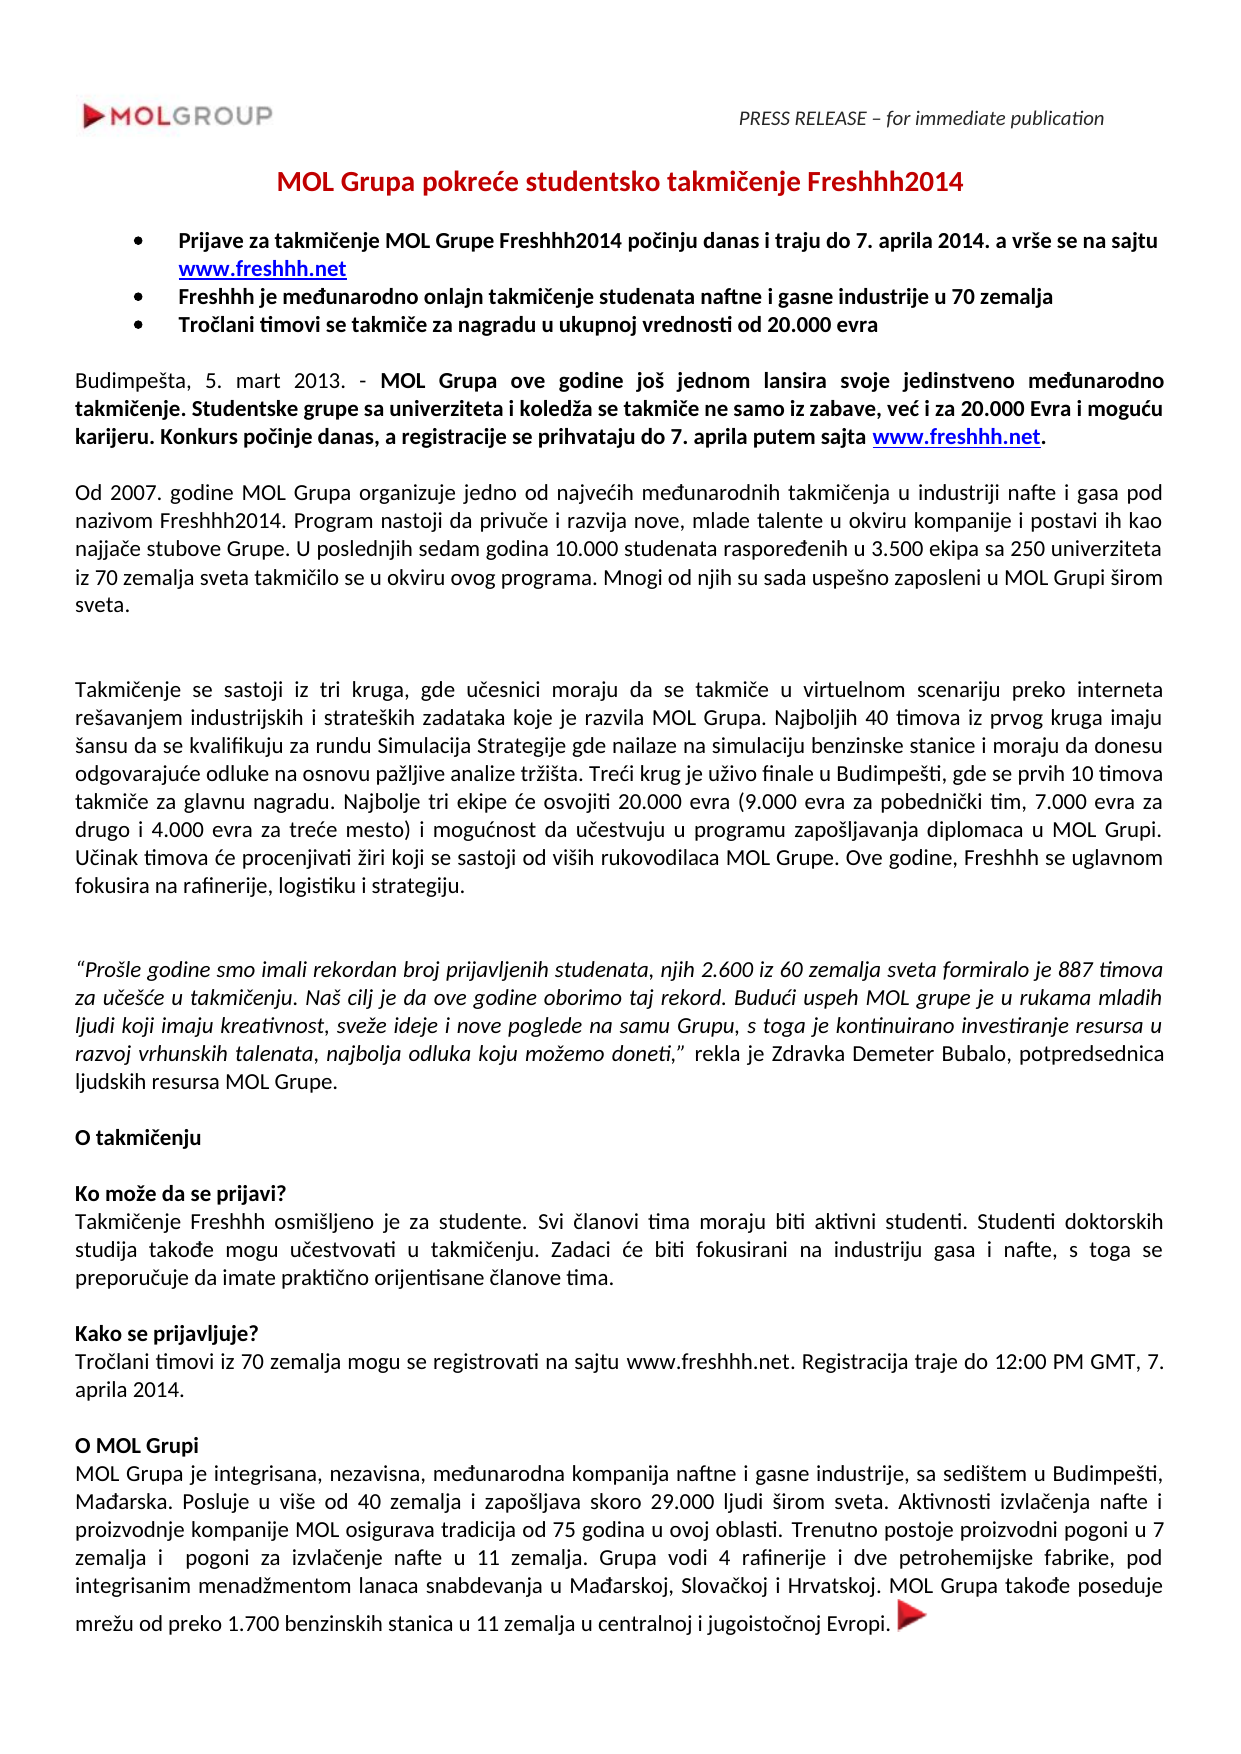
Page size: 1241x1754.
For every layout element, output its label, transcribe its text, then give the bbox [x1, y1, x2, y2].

text “Prošle godine smo imali rekordan broj prijavljenih studenata, njih 2.600 iz 60 zemalja sveta formiralo je 887 timova za učešće u takmičenju. Naš cilj je da ove godine oborimo taj rekord. Budući uspeh MOL grupe je u rukama mladih ljudi koji imaju kreativnost, sveže ideje i nove poglede na samu Grupu, s toga je kontinuirano investiranje resursa u razvoj vrhunskih talenata, najbolja odluka koju možemo doneti,” rekla je Zdravka Demeter Bubalo, potpredsednica ljudskih resursa MOL Grupe. [75, 955, 1165, 1095]
picture [897, 1599, 928, 1632]
text Takmičenje Freshhh osmišljeno je za studente. Svi članovi tima moraju biti aktivni studenti. Studenti doktorskih studija takođe mogu učestvovati u takmičenju. Zadaci će biti fokusirani na industriju gasa i nafte, s toga se preporučuje da imate praktično orijentisane članove tima. [75, 1207, 1165, 1291]
text O takmičenju [75, 1123, 1165, 1151]
text MOL Grupa je integrisana, nezavisna, međunarodna kompanija naftne i gasne industrije, sa sedištem u Budimpešti, Mađarska. Posluje u više od 40 zemalja i zapošljava skoro 29.000 ljudi širom sveta. Aktivnosti izvlačenja nafte i proizvodnje kompanije MOL osigurava tradicija od 75 godina u ovoj oblasti. Trenutno postoje proizvodni pogoni u 7 zemalja i pogoni za izvlačenje nafte u 11 zemalja. Grupa vodi 4 rafinerije i dve petrohemijske fabrike, pod integrisanim menadžmentom lanaca snabdevanja u Mađarskoj, Slovačkoj i Hrvatskoj. MOL Grupa takođe poseduje mrežu od preko 1.700 benzinskih stanica u 11 zemalja u centralnoj i jugoistočnoj Evropi. [75, 1459, 1165, 1637]
text O MOL Grupi [75, 1431, 1165, 1459]
text Takmičenje se sastoji iz tri kruga, gde učesnici moraju da se takmiče u virtuelnom scenariju preko interneta rešavanjem industrijskih i strateških zadataka koje je razvila MOL Grupa. Najboljih 40 timova iz prvog kruga imaju šansu da se kvalifikuju za rundu Simulacija Strategije gde nailaze na simulaciju benzinske stanice i moraju da donesu odgovarajuće odluke na osnovu pažljive analize tržišta. Treći krug je uživo finale u Budimpešti, gde se prvih 10 timova takmiče za glavnu nagradu. Najbolje tri ekipe će osvojiti 20.000 evra (9.000 evra za pobednički tim, 7.000 evra za drugo i 4.000 evra za treće mesto) i mogućnost da učestvuju u programu zapošljavanja diplomaca u MOL Grupi. Učinak timova će procenjivati žiri koji se sastoji od viših rukovodilaca MOL Grupe. Ove godine, Freshhh se uglavnom fokusira na rafinerije, logistiku i strategiju. [75, 675, 1165, 899]
list Freshhh je međunarodno onlajn takmičenje studenata naftne i gasne industrije u 70 zemalja [134, 282, 1165, 310]
text Budimpešta, 5. mart 2013. - MOL Grupa ove godine još jednom lansira svoje jedinstveno međunarodno takmičenje. Studentske grupe sa univerziteta i koledža se takmiče ne samo iz zabave, već i za 20.000 Evra i moguću karijeru. Konkurs počinje danas, a registracije se prihvataju do 7. aprila putem sajta www.freshhh.net. [75, 366, 1165, 451]
picture [75, 74, 284, 156]
text Kako se prijavljuje? [75, 1319, 1165, 1347]
list Tročlani timovi se takmiče za nagradu u ukupnoj vrednosti od 20.000 evra [134, 310, 1165, 338]
text Od 2007. godine MOL Grupa organizuje jedno od najvećih međunarodnih takmičenja u industriji nafte i gasa pod nazivom Freshhh2014. Program nastoji da privuče i razvija nove, mlade talente u okviru kompanije i postavi ih kao najjače stubove Grupe. U poslednjih sedam godina 10.000 studenata raspoređenih u 3.500 ekipa sa 250 univerziteta iz 70 zemalja sveta takmičilo se u okviru ovog programa. Mnogi od njih su sada uspešno zaposleni u MOL Grupi širom sveta. [75, 478, 1165, 619]
list Prijave za takmičenje MOL Grupe Freshhh2014 počinju danas i traju do 7. aprila 2014. a vrše se na sajtu www.freshhh.net [134, 226, 1165, 282]
text MOL Grupa pokreće studentsko takmičenje Freshhh2014 [75, 163, 1165, 198]
text Tročlani timovi iz 70 zemalja mogu se registrovati na sajtu www.freshhh.net. Registracija traje do 12:00 PM GMT, 7. aprila 2014. [75, 1347, 1165, 1403]
text Ko može da se prijavi? [75, 1179, 1165, 1207]
